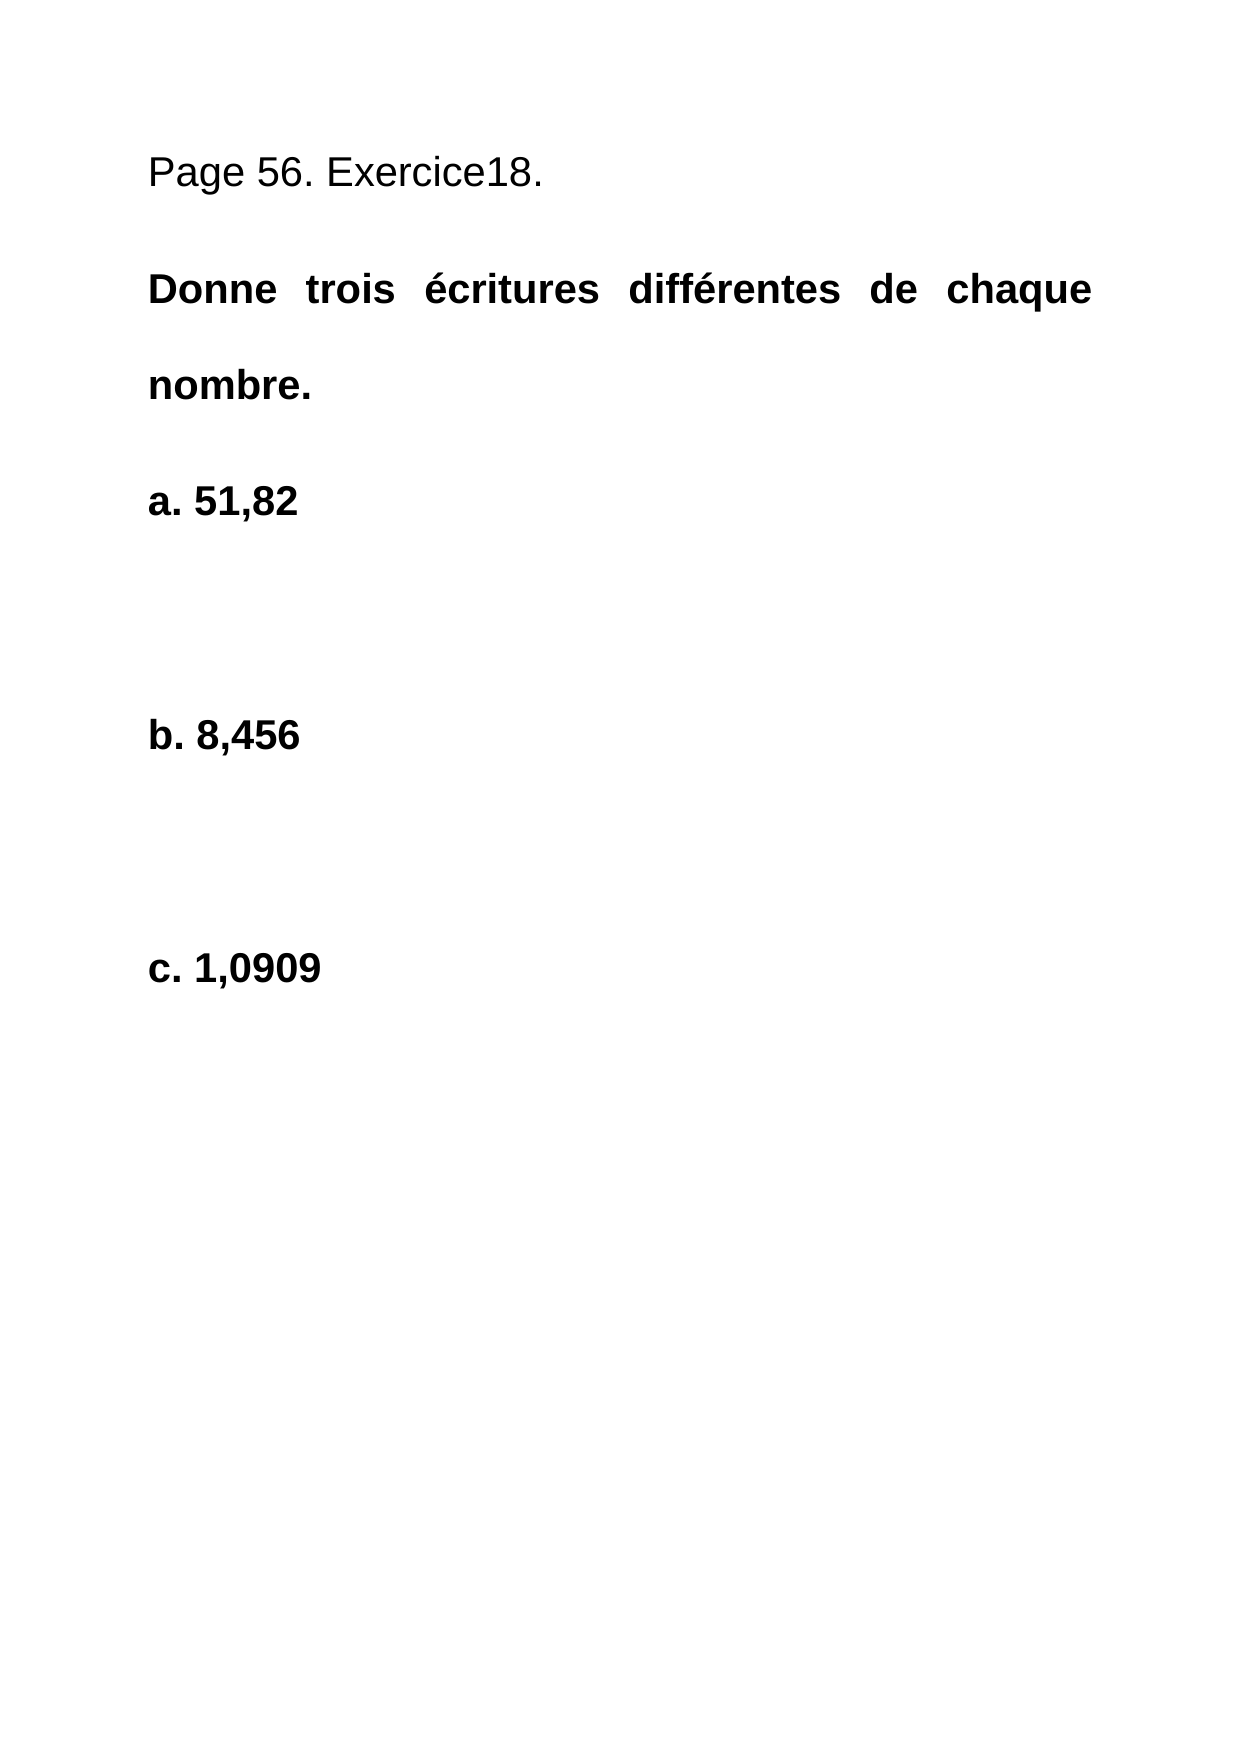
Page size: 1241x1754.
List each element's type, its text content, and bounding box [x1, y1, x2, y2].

text Page 56. Exercice18. [148, 148, 1093, 196]
text a. 51,82 [148, 477, 1093, 525]
text c. 1,0909 [148, 943, 1093, 991]
text Donne trois écritures différentes de chaque nombre. [148, 264, 1093, 408]
text b. 8,456 [148, 710, 1093, 758]
